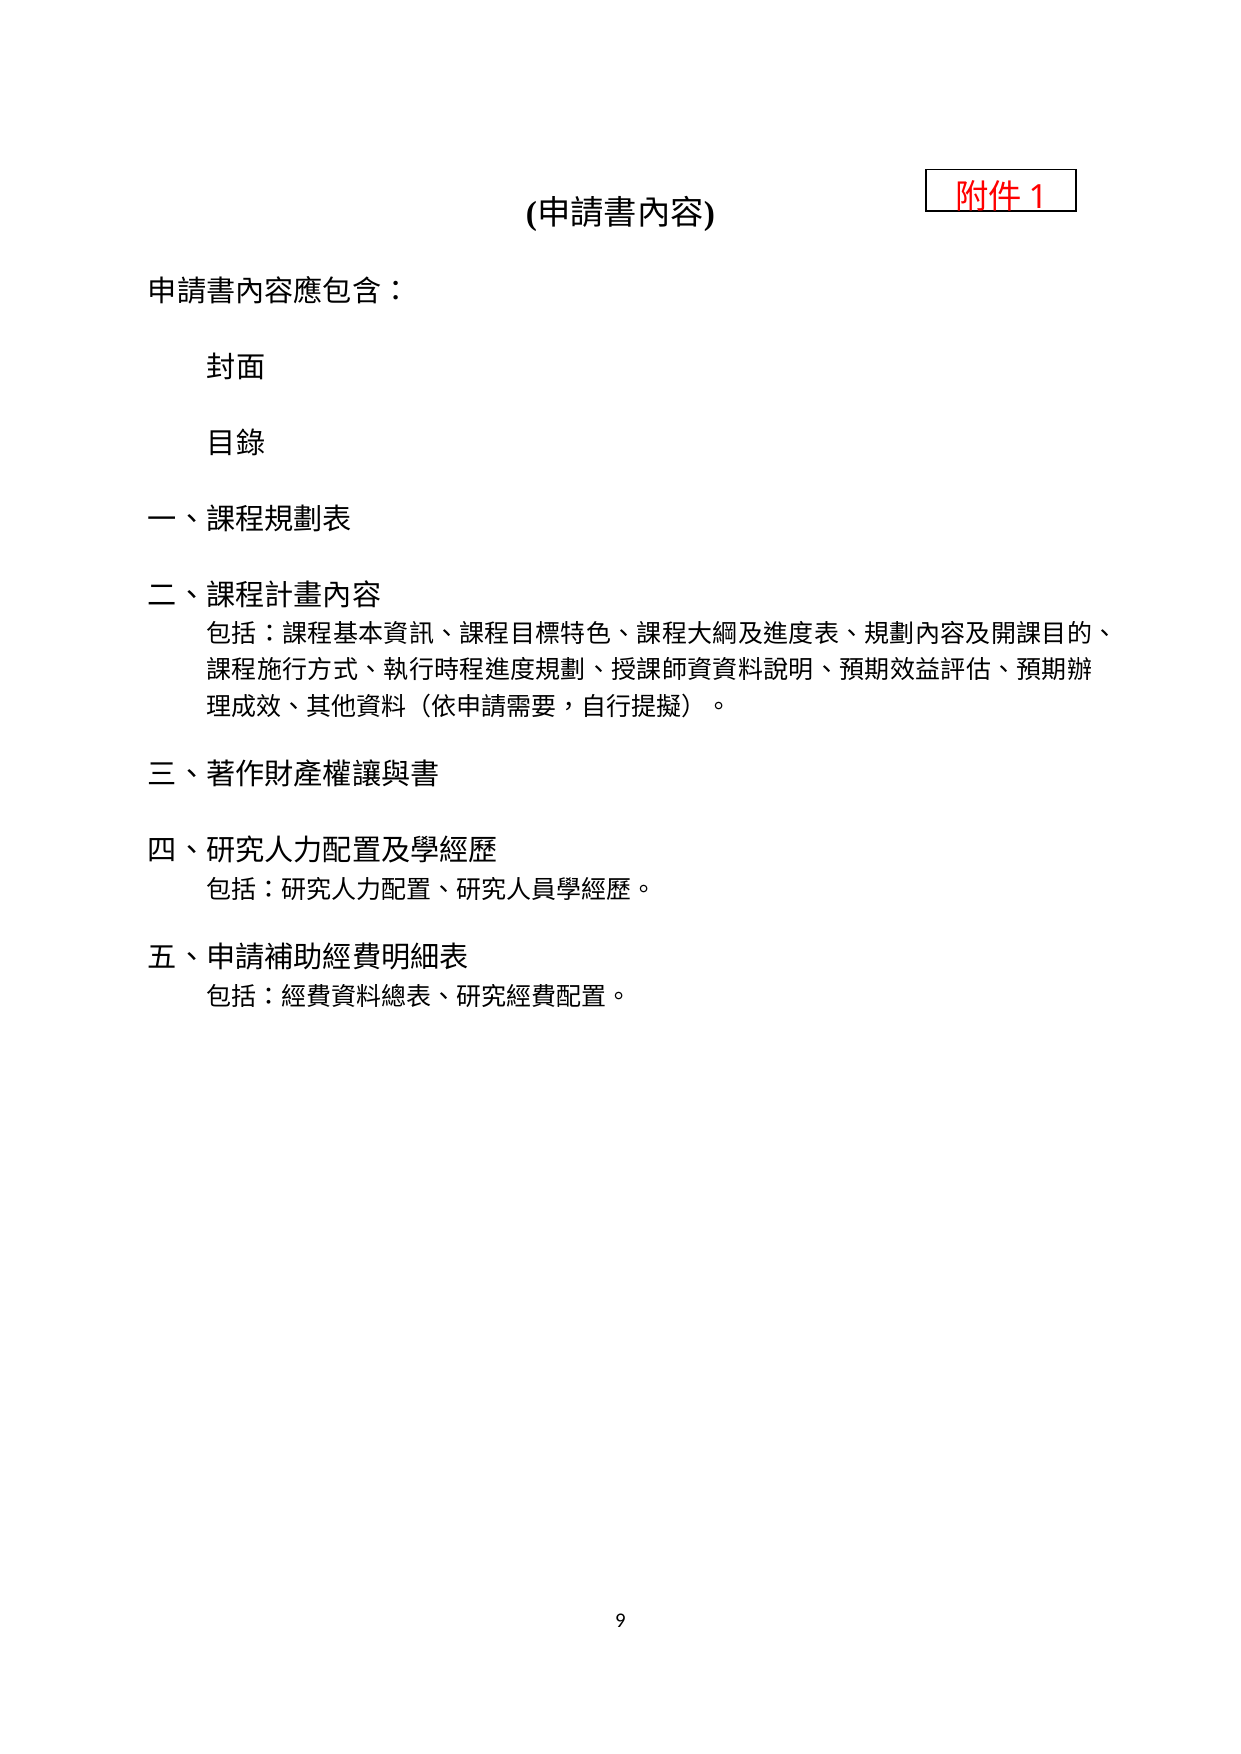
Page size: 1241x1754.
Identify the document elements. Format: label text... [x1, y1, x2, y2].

text 四、研究人力配置及學經歷 [148, 827, 1092, 869]
text 包括：經費資料總表、研究經費配置。 [206, 976, 1092, 1013]
text 三、著作財產權讓與書 [148, 751, 1092, 793]
text 二、課程計畫內容 [148, 571, 1092, 613]
text 封面 [207, 344, 1092, 386]
text 五、申請補助經費明細表 [148, 934, 1092, 976]
text 一、課程規劃表 [148, 495, 1092, 538]
text 包括：研究人力配置、研究人員學經歷。 [206, 869, 1092, 905]
text 包括：課程基本資訊、課程目標特色、課程大綱及進度表、規劃內容及開課目的、課程施行方式、執行時程進度規劃、授課師資資料說明、預期效益評估、預期辦理成效、其他資料（依申請需要，自行提擬）。 [206, 613, 1092, 722]
text 申請書內容應包含： [148, 268, 1092, 310]
text (申請書內容) [148, 186, 1092, 234]
text 目錄 [207, 419, 1092, 462]
